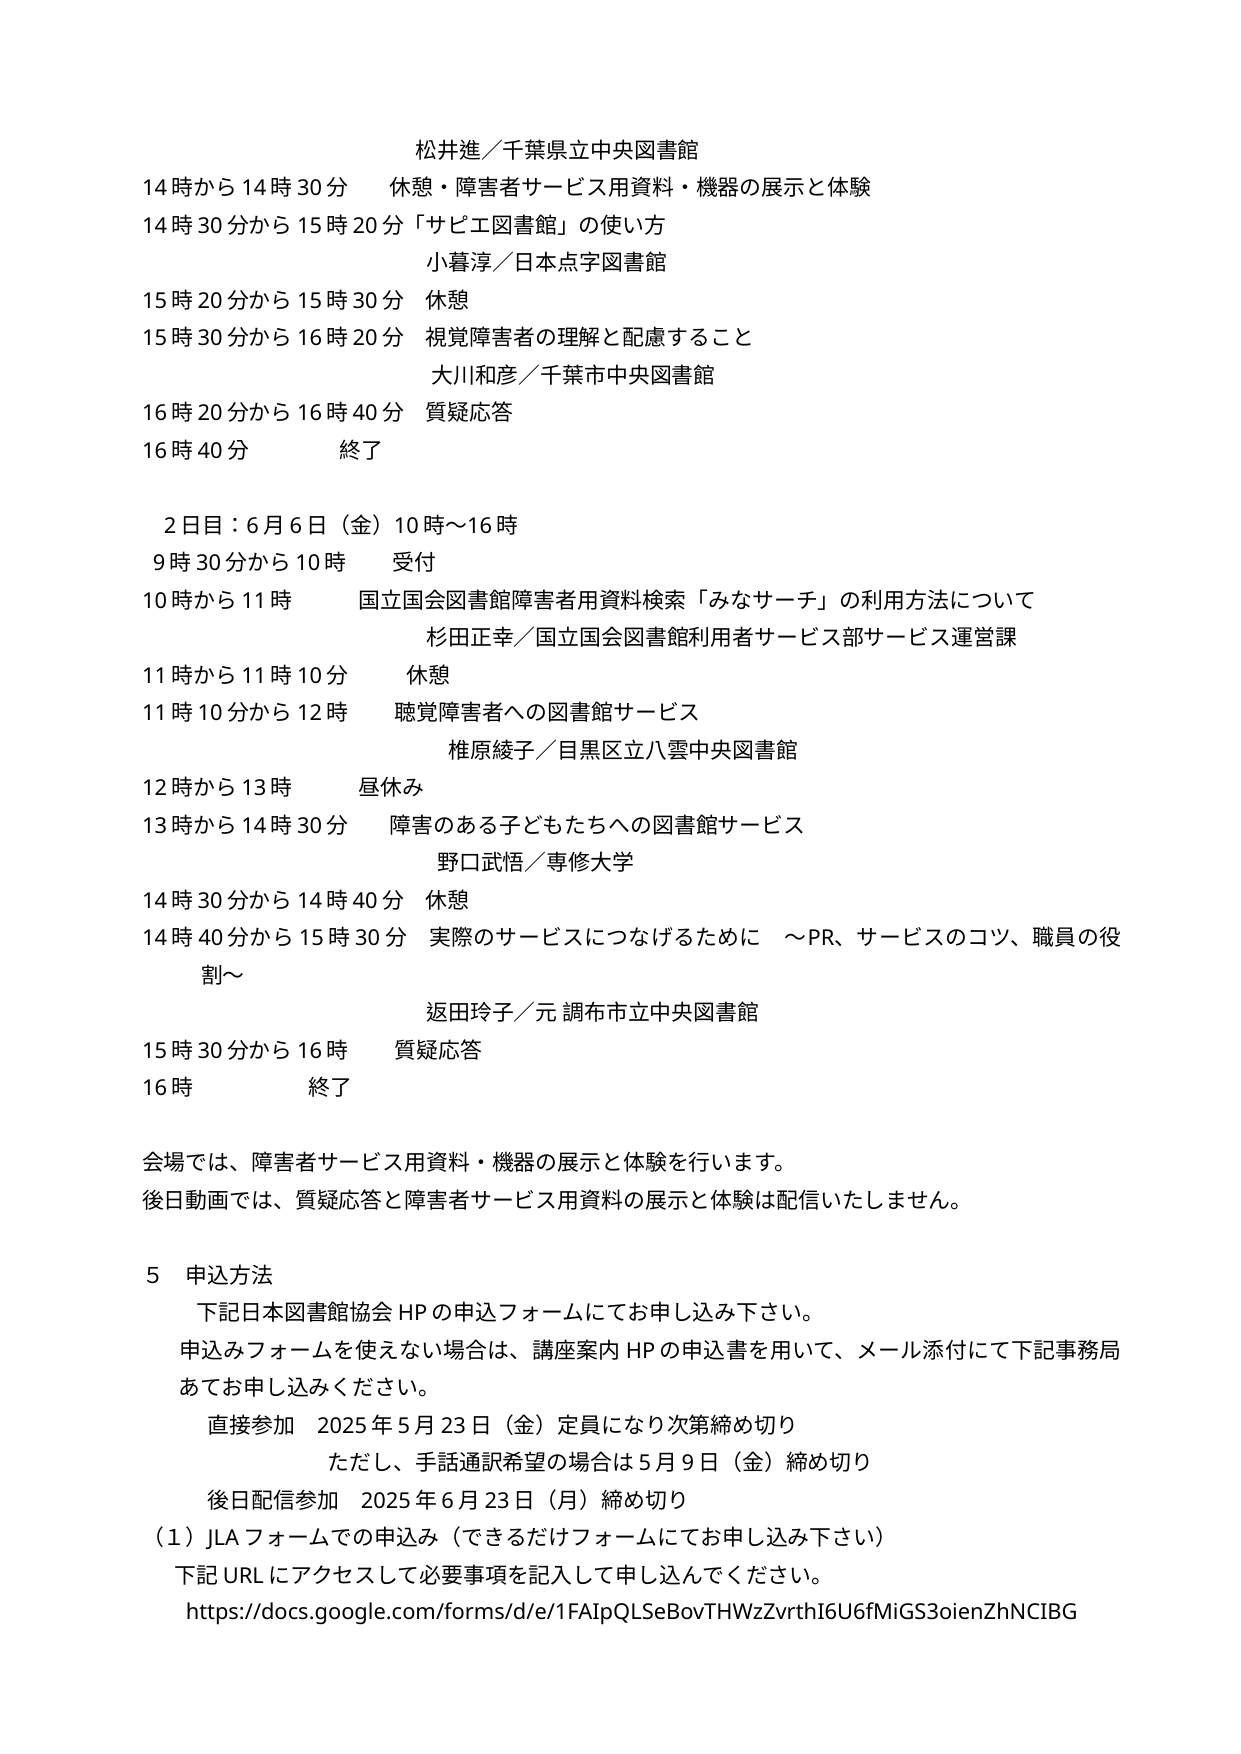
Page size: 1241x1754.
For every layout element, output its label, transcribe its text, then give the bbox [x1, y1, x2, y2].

text 16時 終了 [142, 1067, 1122, 1105]
text 13時から14時30分 障害のある子どもたちへの図書館サービス [142, 805, 1122, 842]
text ただし、手話通訳希望の場合は5月9日（金）締め切り [142, 1442, 1122, 1480]
text 11時から11時10分 休憩 [142, 655, 1122, 692]
text （１）JLAフォームでの申込み（できるだけフォームにてお申し込み下さい） [142, 1517, 1122, 1555]
text 14時40分から15時30分 実際のサービスにつなげるために ～PR、サービスのコツ、職員の役割～ [142, 917, 1122, 992]
text 15時30分から16時20分 視覚障害者の理解と配慮すること [142, 317, 1122, 355]
text 返田玲子／元 調布市立中央図書館 [186, 992, 1122, 1030]
text 16時40分 終了 [142, 430, 1122, 467]
text 大川和彦／千葉市中央図書館 [196, 355, 1122, 392]
text 小暮淳／日本点字図書館 [196, 242, 1122, 280]
text 下記URLにアクセスして必要事項を記入して申し込んでください。 [153, 1555, 1122, 1592]
text 14時30分から14時40分 休憩 [142, 880, 1122, 917]
text 杉田正幸／国立国会図書館利用者サービス部サービス運営課 [273, 617, 1122, 655]
text 16時20分から16時40分 質疑応答 [142, 392, 1122, 430]
text 申込みフォームを使えない場合は、講座案内HPの申込書を用いて、メール添付にて下記事務局あてお申し込みください。 [98, 1330, 1122, 1405]
text 松井進／千葉県立中央図書館 [186, 130, 1122, 167]
text 11時10分から12時 聴覚障害者への図書館サービス [142, 692, 1122, 730]
text 後日動画では、質疑応答と障害者サービス用資料の展示と体験は配信いたしません。 [142, 1180, 1122, 1217]
text 椎原綾子／目黒区立八雲中央図書館 [196, 730, 1122, 767]
text 直接参加 2025年5月23日（金）定員になり次第締め切り [142, 1405, 1122, 1442]
text 野口武悟／専修大学 [196, 842, 1122, 880]
text 14時から14時30分 休憩・障害者サービス用資料・機器の展示と体験 [142, 167, 1122, 205]
text 会場では、障害者サービス用資料・機器の展示と体験を行います。 [142, 1142, 1122, 1180]
text 9時30分から10時 受付 [142, 542, 1122, 580]
text 15時20分から15時30分 休憩 [142, 280, 1122, 317]
text 14時30分から15時20分「サピエ図書館」の使い方 [142, 205, 1122, 242]
text 15時30分から16時 質疑応答 [142, 1030, 1122, 1067]
text 10時から11時 国立国会図書館障害者用資料検索「みなサーチ」の利用方法について [142, 580, 1122, 617]
text 下記日本図書館協会HPの申込フォームにてお申し込み下さい。 [196, 1292, 1122, 1330]
text 後日配信参加 2025年6月23日（月）締め切り [142, 1480, 1122, 1517]
text 2日目：6月6日（金）10時～16時 [142, 505, 1122, 542]
text 12時から13時 昼休み [142, 767, 1122, 805]
text https://docs.google.com/forms/d/e/1FAIpQLSeBovTHWzZvrthI6U6fMiGS3oienZhNCIBG [142, 1592, 1122, 1630]
text ５ 申込方法 [142, 1255, 1122, 1292]
